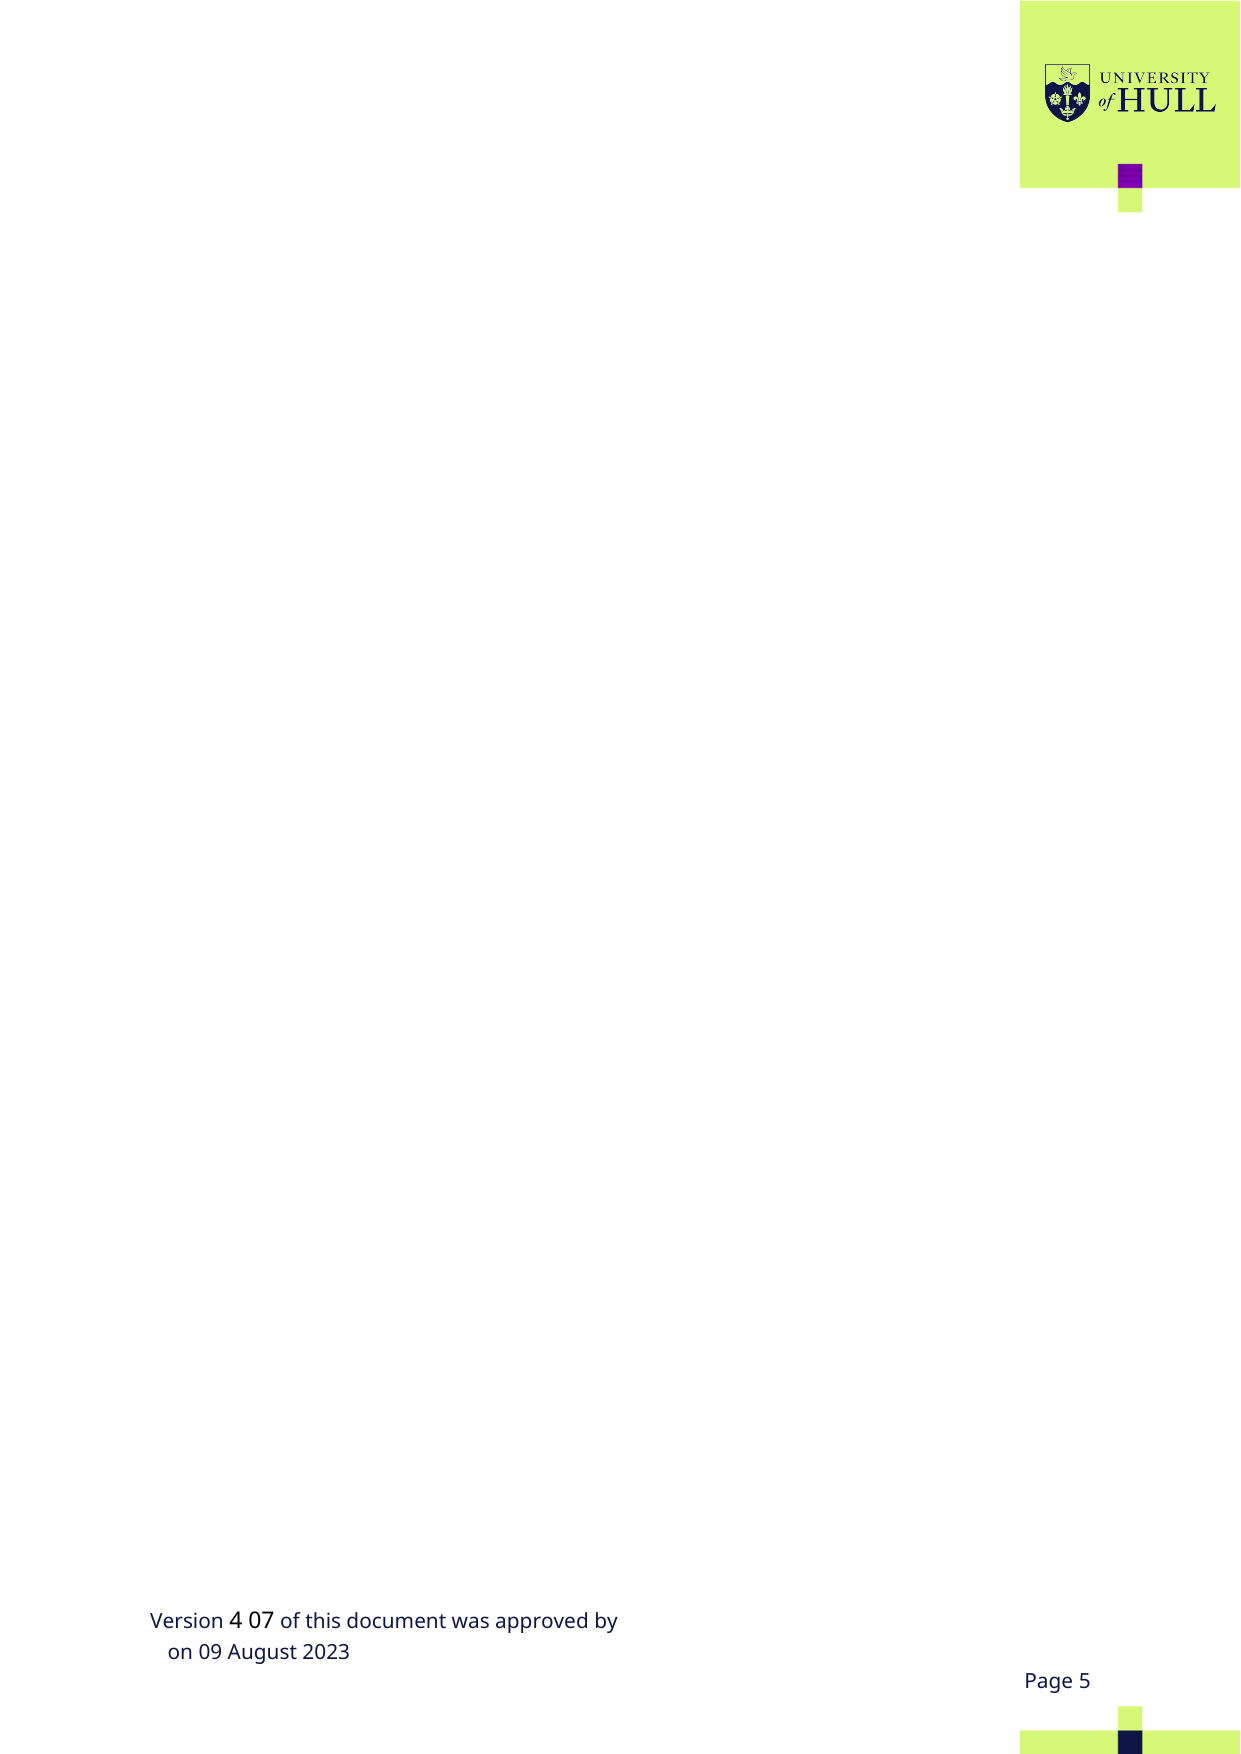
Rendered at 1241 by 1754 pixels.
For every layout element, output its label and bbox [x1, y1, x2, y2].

picture [1020, 2, 1240, 1753]
